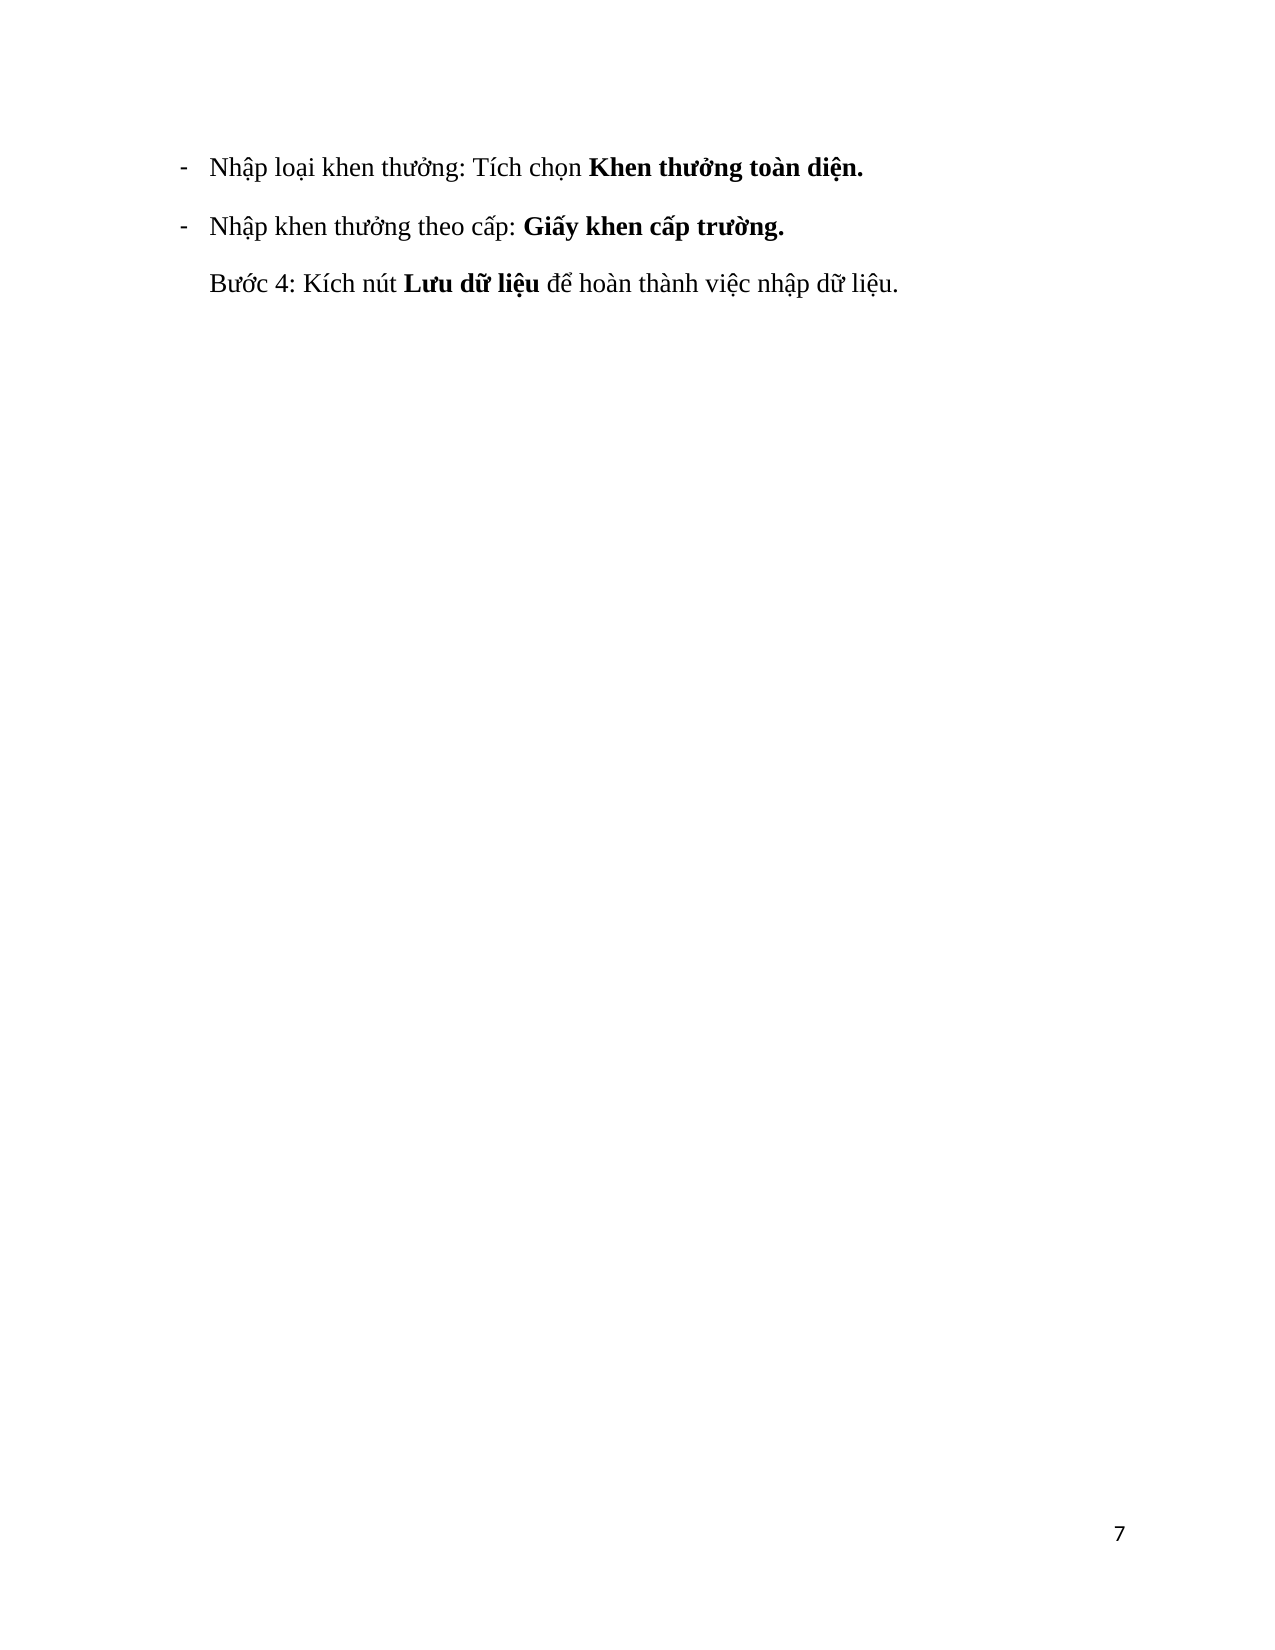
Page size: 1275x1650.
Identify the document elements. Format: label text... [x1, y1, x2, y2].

text Bước 4: Kích nút Lưu dữ liệu để hoàn thành việc nhập dữ liệu. [209, 267, 1125, 299]
list Nhập khen thưởng theo cấp: Giấy khen cấp trường. [179, 209, 1125, 242]
list Nhập loại khen thưởng: Tích chọn Khen thưởng toàn diện. [179, 150, 1125, 183]
